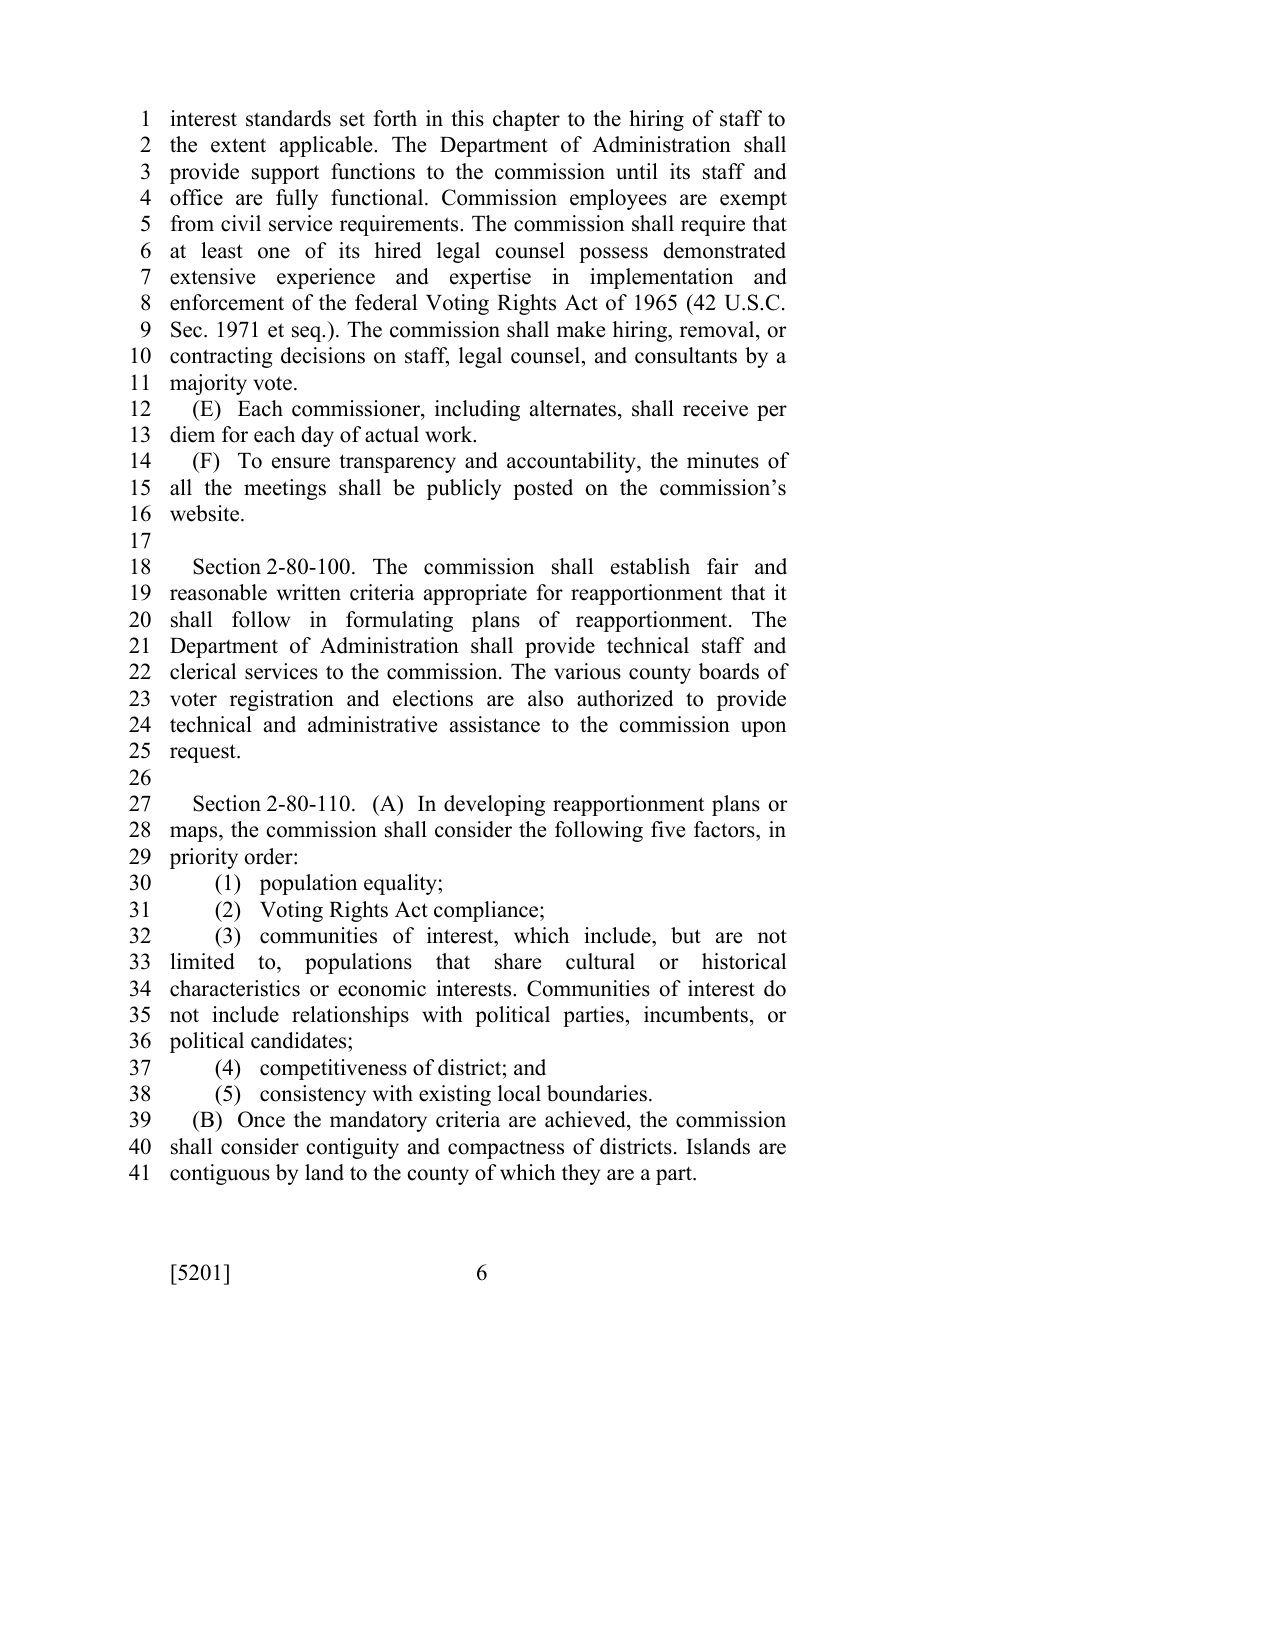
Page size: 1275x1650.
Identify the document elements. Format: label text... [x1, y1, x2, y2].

text (4) competitiveness of district; and [169, 1054, 787, 1080]
text (1) population equality; [169, 869, 787, 896]
text (B) Once the mandatory criteria are achieved, the commission shall consider contiguity and compactness of districts. Islands are contiguous by land to the county of which they are a part. [169, 1106, 787, 1186]
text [169, 105, 787, 395]
text (2) Voting Rights Act compliance; [169, 896, 787, 922]
text Section 2-80-110. (A) In developing reapportionment plans or maps, the commission shall consider the following five factors, in priority order: [169, 790, 787, 869]
text (F) To ensure transparency and accountability, the minutes of all the meetings shall be publicly posted on the commission’s website. [169, 448, 787, 527]
text (3) communities of interest, which include, but are not limited to, populations that share cultural or historical characteristics or economic interests. Communities of interest do not include relationships with political parties, incumbents, or political candidates; [169, 922, 787, 1054]
text Section 2-80-100. The commission shall establish fair and reasonable written criteria appropriate for reapportionment that it shall follow in formulating plans of reapportionment. The Department of Administration shall provide technical staff and clerical services to the commission. The various county boards of voter registration and elections are also authorized to provide technical and administrative assistance to the commission upon request. [169, 553, 787, 764]
text (E) Each commissioner, including alternates, shall receive per diem for each day of actual work. [169, 395, 787, 448]
text (5) consistency with existing local boundaries. [169, 1080, 787, 1106]
